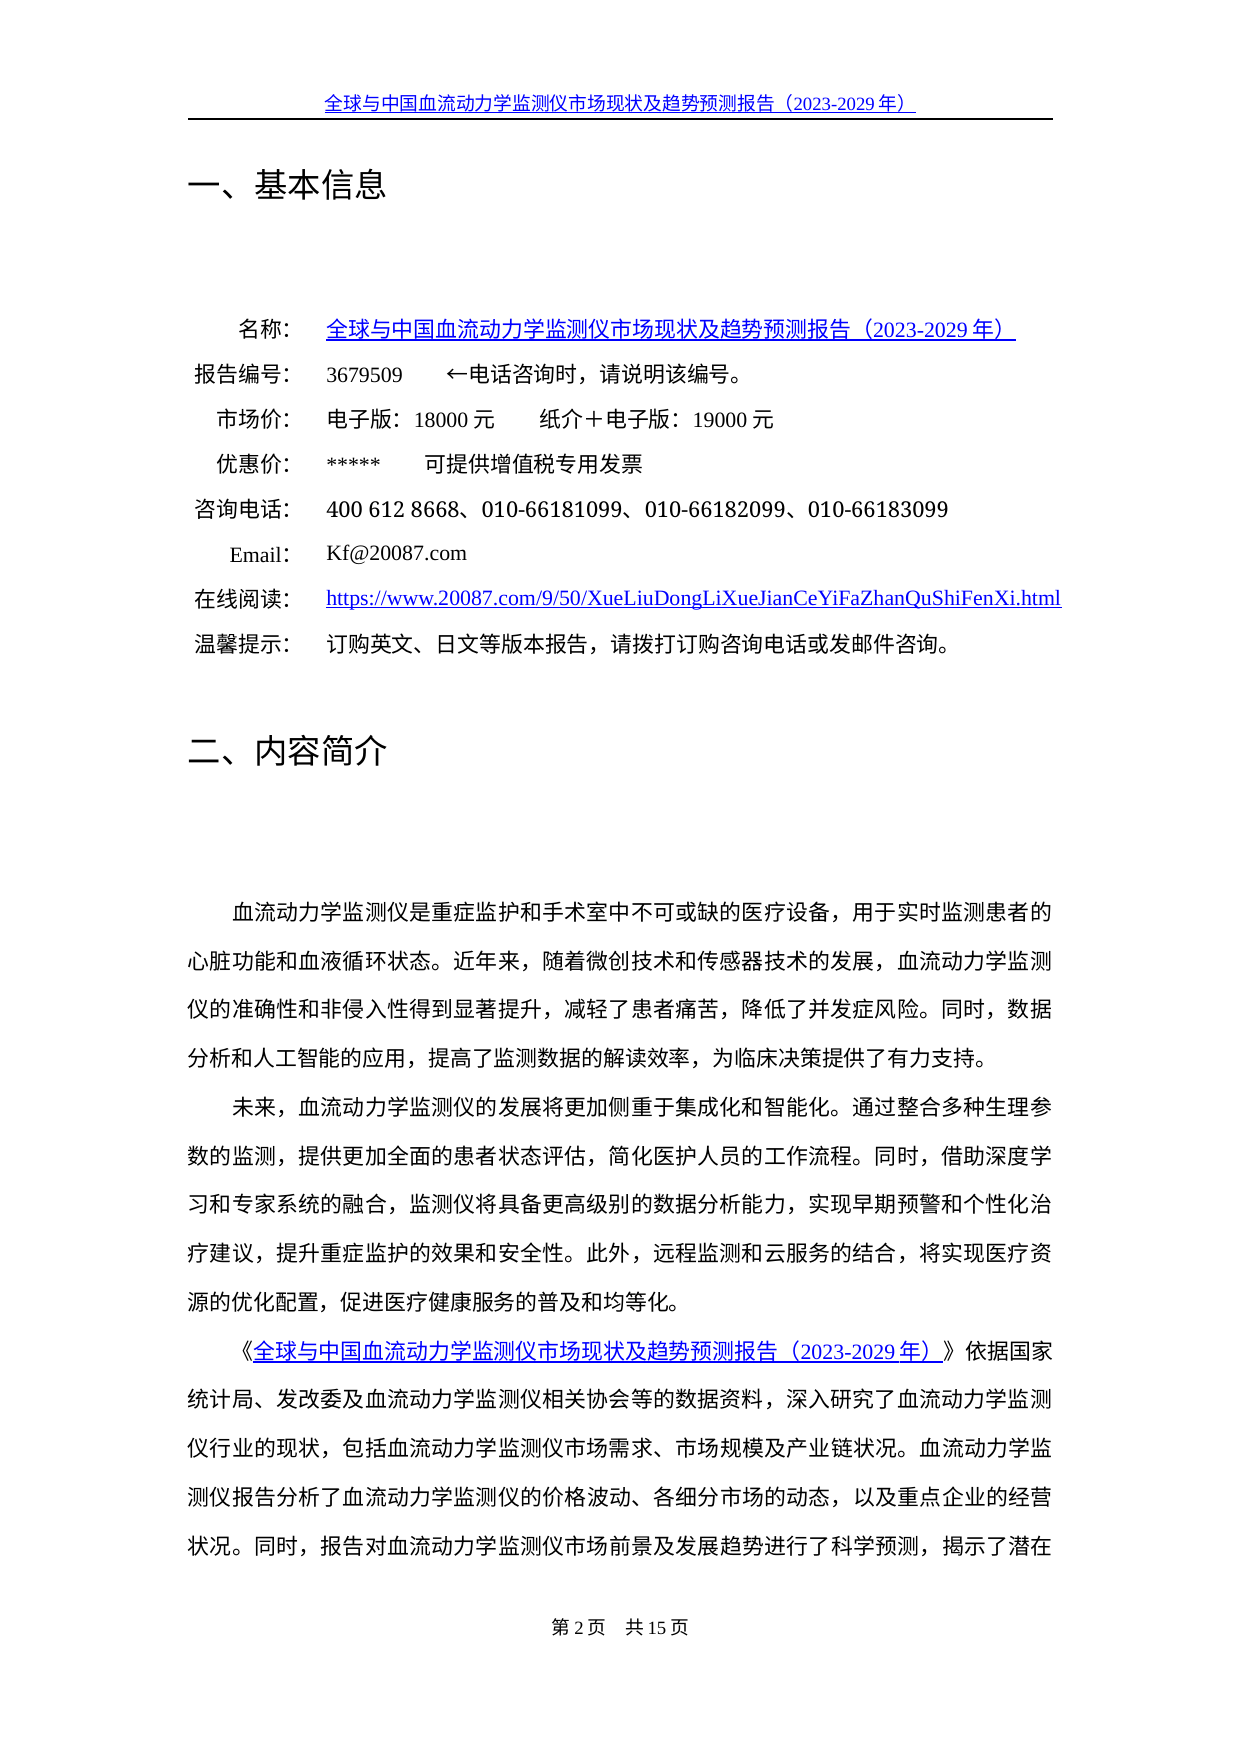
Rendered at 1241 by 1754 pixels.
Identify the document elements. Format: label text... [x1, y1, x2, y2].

table_cell ***** 可提供增值税专用发票 [315, 447, 1073, 492]
table_cell [315, 582, 1073, 627]
table_cell Kf@20087.com [315, 537, 1073, 582]
table_cell 订购英文、日文等版本报告，请拨打订购咨询电话或发邮件咨询。 [315, 627, 1073, 672]
title 二、内容简介 [187, 717, 1053, 782]
table_header 名称： [167, 312, 315, 357]
table_cell Email： [167, 537, 315, 582]
table_cell 3679509 ←电话咨询时，请说明该编号。 [315, 357, 1073, 402]
table_cell 咨询电话： [167, 492, 315, 537]
table_cell 优惠价： [167, 447, 315, 492]
table_cell 在线阅读： [167, 582, 315, 627]
table_cell 市场价： [167, 402, 315, 447]
table_cell 温馨提示： [167, 627, 315, 672]
title 一、基本信息 [187, 150, 1053, 215]
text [187, 894, 1053, 1561]
table_header 全球与中国血流动力学监测仪市场现状及趋势预测报告（2023-2029年） [315, 312, 1073, 357]
table_cell 报告编号： [167, 357, 315, 402]
table_cell 电子版：18000 元 纸介＋电子版：19000 元 [315, 402, 1073, 447]
table_cell 400 612 8668、010-66181099、010-66182099、010-66183099 [315, 492, 1073, 537]
